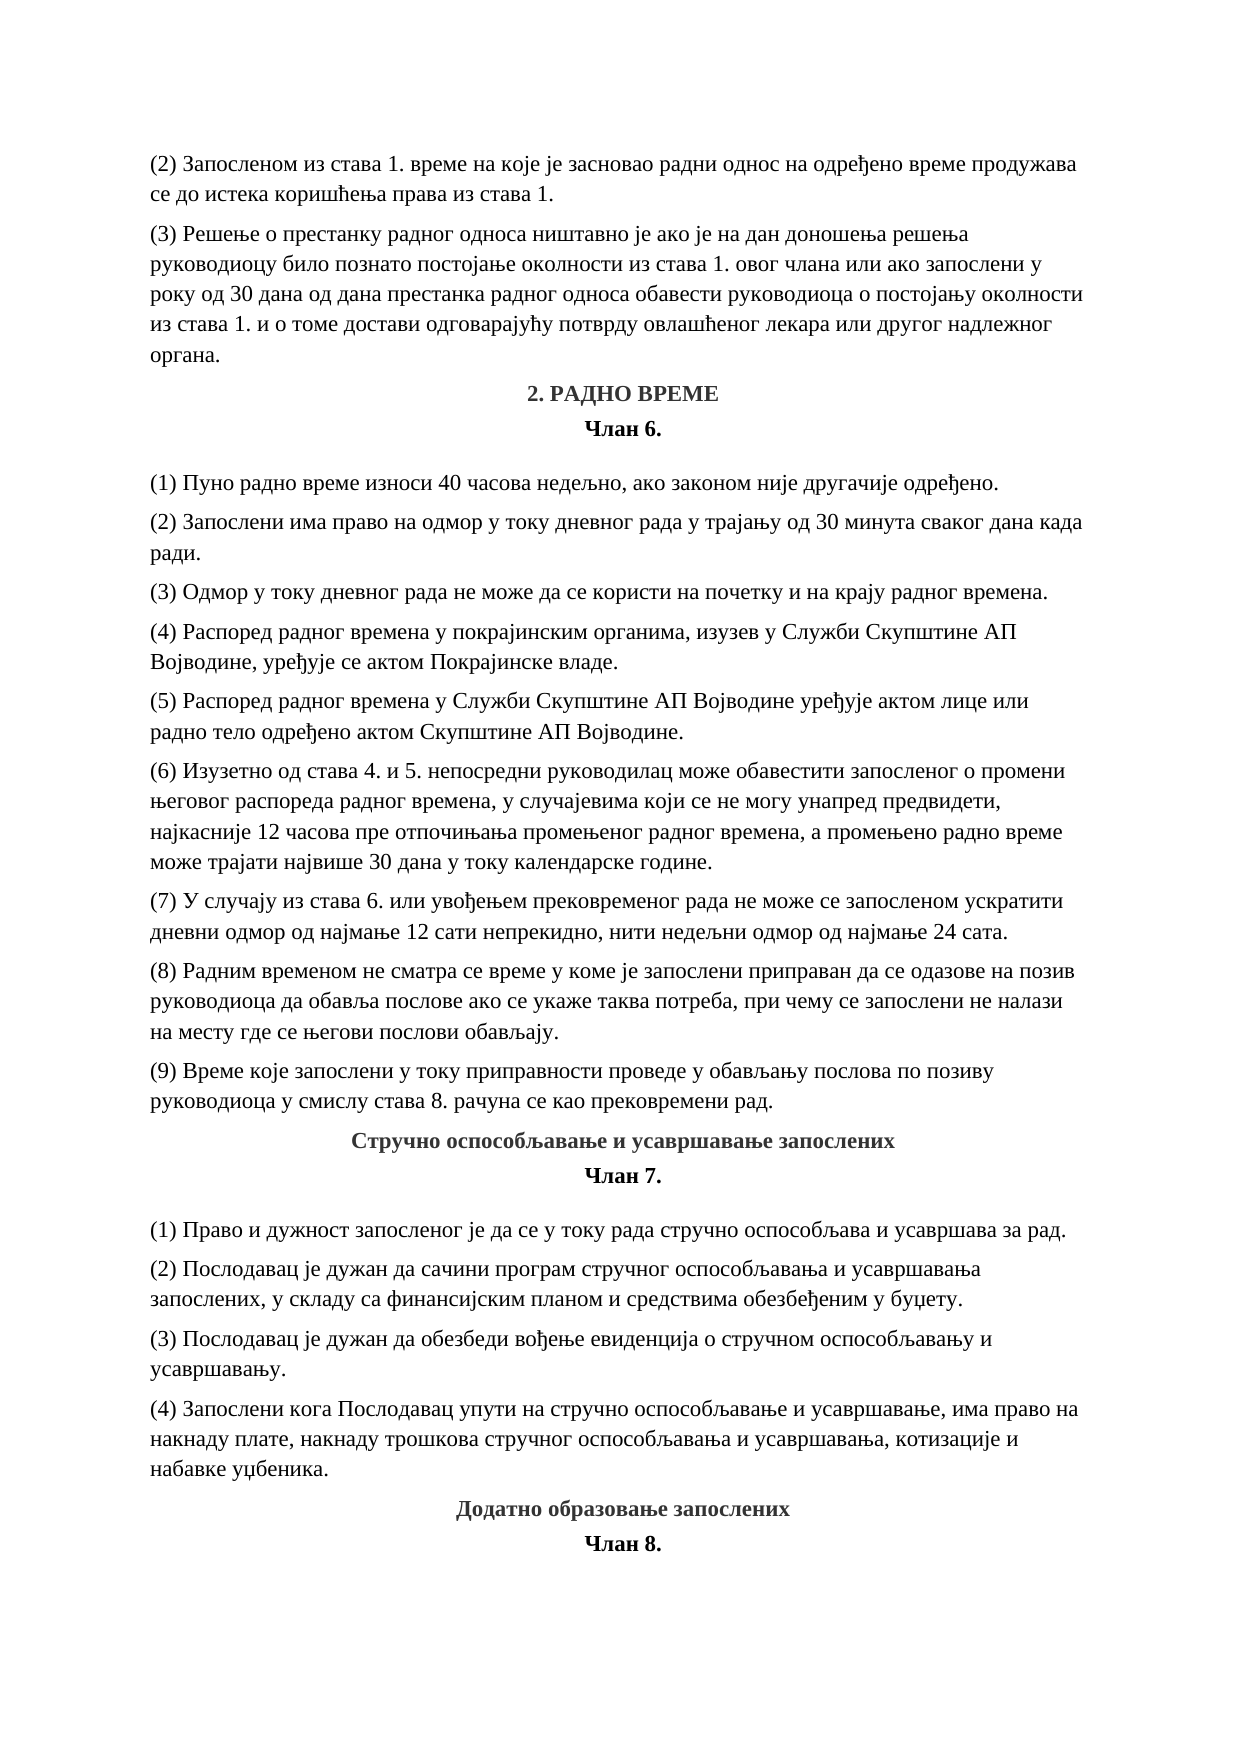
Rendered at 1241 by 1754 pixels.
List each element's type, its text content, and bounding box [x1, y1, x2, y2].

text (8) Радним временом не сматра се време у коме је запослени приправан да се одазове на позив руководиоца да обавља послове ако се укаже таква потреба, при чему се запослени не налази на месту где се његови послови обављају. [150, 957, 1090, 1044]
text Додатно образовање запослених [150, 1495, 1090, 1521]
text (4) Запослени кога Послодавац упути на стручно оспособљавање и усавршавање, има право на накнаду плате, накнаду трошкова стручног оспособљавања и усавршавања, котизације и набавке уџбеника. [150, 1395, 1090, 1482]
text 2. РАДНО ВРЕМЕ [150, 380, 1090, 407]
text (3) Решење о престанку радног односа ништавно је ако је на дан доношења решења руководиоцу било познато постојање околности из става 1. овог члана или ако запослени у року од 30 дана од дана престанка радног односа обавести руководиоца о постојању околности из става 1. и о томе достави одговарајућу потврду овлашћеног лекара или другог надлежног органа. [150, 220, 1090, 367]
text (7) У случају из става 6. или увођењем прековременог рада не може се запосленом ускратити дневни одмор од најмање 12 сати непрекидно, нити недељни одмор од најмање 24 сата. [150, 887, 1090, 944]
text Члан 6. [150, 415, 1090, 441]
text (2) Запосленом из става 1. време на које је засновао радни однос на одређено време продужава се до истека коришћења права из става 1. [150, 150, 1090, 207]
text Стручно оспособљавање и усавршавање запослених [150, 1127, 1090, 1153]
text (6) Изузетно од става 4. и 5. непосредни руководилац може обавестити запосленог о промени његовог распореда радног времена, у случајевима који се не могу унапред предвидети, најкасније 12 часова пре отпочињања промењеног радног времена, а промењено радно време може трајати највише 30 дана у току календарске године. [150, 757, 1090, 874]
text (2) Запослени има право на одмор у току дневног рада у трајању од 30 минута сваког дана када ради. [150, 508, 1090, 565]
text (3) Одмор у току дневног рада не може да се користи на почетку и на крају радног времена. [150, 578, 1090, 604]
text (9) Време које запослени у току приправности проведе у обављању послова по позиву руководиоца у смислу става 8. рачуна се као прековремени рад. [150, 1057, 1090, 1114]
text Члан 7. [150, 1162, 1090, 1188]
text (2) Послодавац је дужан да сачини програм стручног оспособљавања и усавршавања запослених, у складу са финансијским планом и средствима обезбеђеним у буџету. [150, 1255, 1090, 1312]
text (1) Право и дужност запосленог је да се у току рада стручно оспособљава и усавршава за рад. [150, 1216, 1090, 1242]
text (3) Послодавац је дужан да обезбеди вођење евиденција о стручном оспособљавању и усавршавању. [150, 1325, 1090, 1382]
text (5) Распоред радног времена у Служби Скупштине АП Војводине уређује актом лице или радно тело одређено актом Скупштине АП Војводине. [150, 687, 1090, 744]
text (1) Пуно радно време износи 40 часова недељно, ако законом није другачије одређено. [150, 469, 1090, 495]
text Члан 8. [150, 1530, 1090, 1556]
text (4) Распоред радног времена у покрајинским органима, изузев у Служби Скупштине АП Војводине, уређује се актом Покрајинске владе. [150, 618, 1090, 674]
